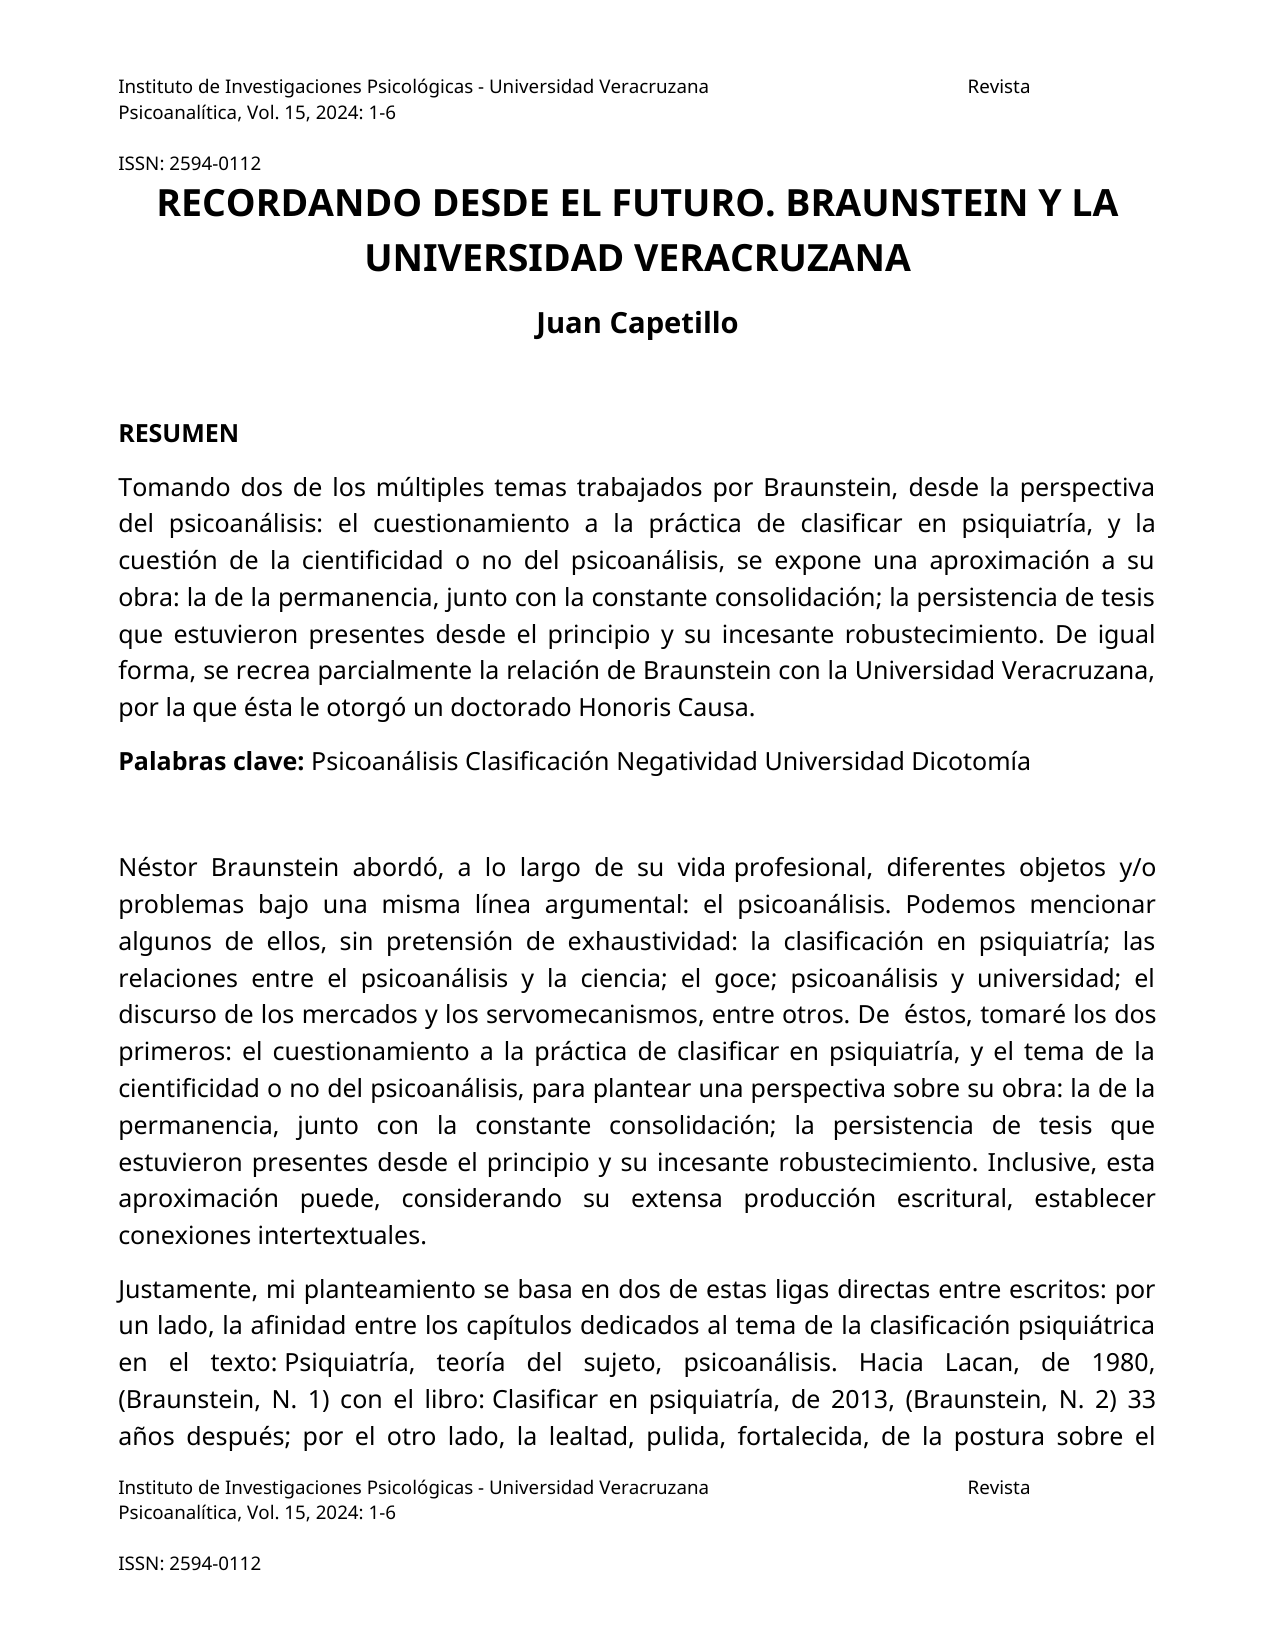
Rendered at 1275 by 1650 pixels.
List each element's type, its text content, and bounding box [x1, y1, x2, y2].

text Juan Capetillo [118, 303, 1157, 342]
text Palabras clave: Psicoanálisis Clasificación Negatividad Universidad Dicotomía [118, 743, 1157, 777]
text RECORDANDO DESDE EL FUTURO. BRAUNSTEIN Y LA UNIVERSIDAD VERACRUZANA [118, 176, 1157, 282]
text Tomando dos de los múltiples temas trabajados por Braunstein, desde la perspectiva del psicoanálisis: el cuestionamiento a la práctica de clasificar en psiquiatría, y la cuestión de la cientificidad o no del psicoanálisis, se expone una aproximación a su obra: la de la permanencia, junto con la constante consolidación; la persistencia de tesis que estuvieron presentes desde el principio y su incesante robustecimiento. De igual forma, se recrea parcialmente la relación de Braunstein con la Universidad Veracruzana, por la que ésta le otorgó un doctorado Honoris Causa. [118, 469, 1157, 724]
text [118, 1271, 1157, 1452]
text Néstor Braunstein abordó, a lo largo de su vida profesional, diferentes objetos y/o problemas bajo una misma línea argumental: el psicoanálisis. Podemos mencionar algunos de ellos, sin pretensión de exhaustividad: la clasificación en psiquiatría; las relaciones entre el psicoanálisis y la ciencia; el goce; psicoanálisis y universidad; el discurso de los mercados y los servomecanismos, entre otros. De éstos, tomaré los dos primeros: el cuestionamiento a la práctica de clasificar en psiquiatría, y el tema de la cientificidad o no del psicoanálisis, para plantear una perspectiva sobre su obra: la de la permanencia, junto con la constante consolidación; la persistencia de tesis que estuvieron presentes desde el principio y su incesante robustecimiento. Inclusive, esta aproximación puede, considerando su extensa producción escritural, establecer conexiones intertextuales. [118, 850, 1157, 1252]
text RESUMEN [118, 416, 1157, 450]
